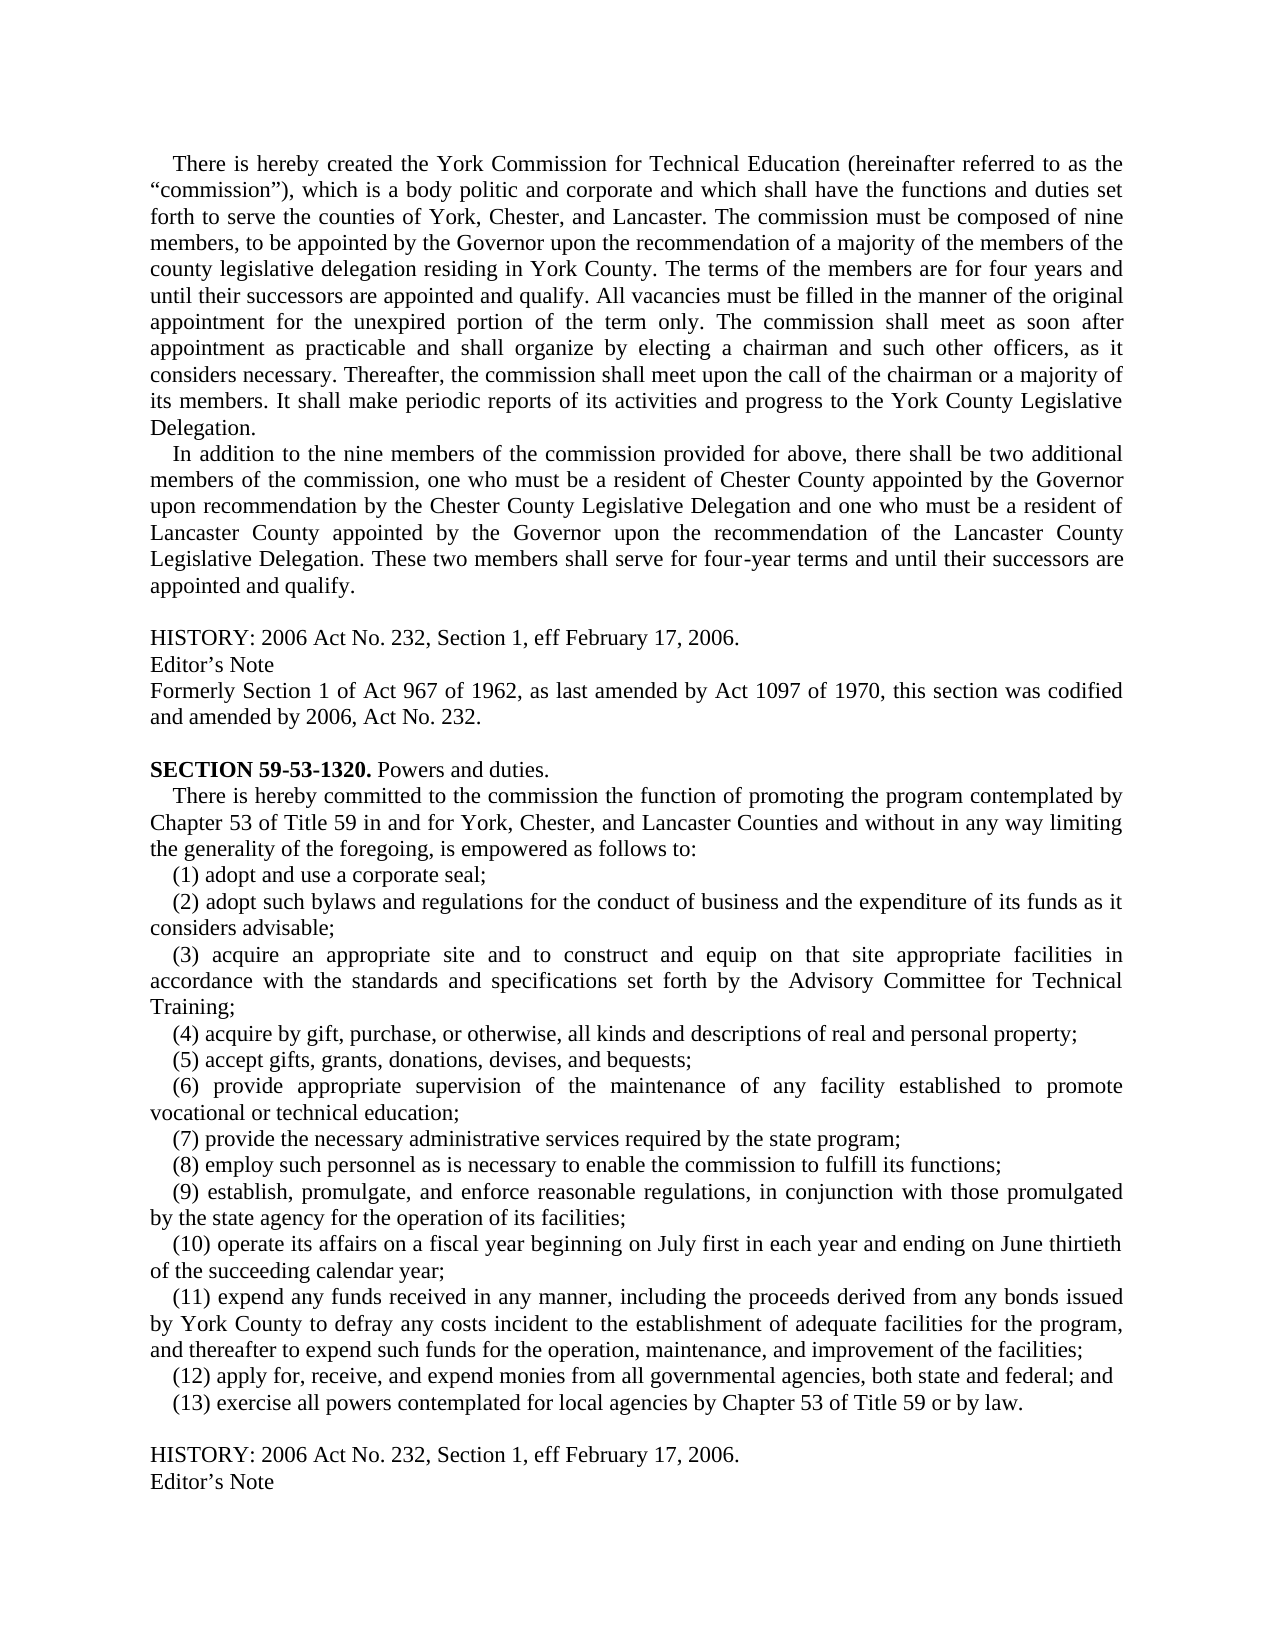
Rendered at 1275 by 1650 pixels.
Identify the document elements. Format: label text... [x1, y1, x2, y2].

text (1) adopt and use a corporate seal; [150, 862, 1125, 888]
text Editor’s Note [150, 1468, 1125, 1494]
text There is hereby committed to the commission the function of promoting the program contemplated by Chapter 53 of Title 59 in and for York, Chester, and Lancaster Counties and without in any way limiting the generality of the foregoing, is empowered as follows to: [150, 782, 1125, 862]
text Formerly Section 1 of Act 967 of 1962, as last amended by Act 1097 of 1970, this section was codified and amended by 2006, Act No. 232. [150, 677, 1125, 730]
text There is hereby created the York Commission for Technical Education (hereinafter referred to as the “commission”), which is a body politic and corporate and which shall have the functions and duties set forth to serve the counties of York, Chester, and Lancaster. The commission must be composed of nine members, to be appointed by the Governor upon the recommendation of a majority of the members of the county legislative delegation residing in York County. The terms of the members are for four years and until their successors are appointed and qualify. All vacancies must be filled in the manner of the original appointment for the unexpired portion of the term only. The commission shall meet as soon after appointment as practicable and shall organize by electing a chairman and such other officers, as it considers necessary. Thereafter, the commission shall meet upon the call of the chairman or a majority of its members. It shall make periodic reports of its activities and progress to the York County Legislative Delegation. [150, 150, 1125, 440]
text (2) adopt such bylaws and regulations for the conduct of business and the expenditure of its funds as it considers advisable; [150, 888, 1125, 941]
text (5) accept gifts, grants, donations, devises, and bequests; [150, 1046, 1125, 1072]
text HISTORY: 2006 Act No. 232, Section 1, eff February 17, 2006. [150, 1441, 1125, 1468]
text (12) apply for, receive, and expend monies from all governmental agencies, both state and federal; and [150, 1362, 1125, 1389]
text (11) expend any funds received in any manner, including the proceeds derived from any bonds issued by York County to defray any costs incident to the establishment of adequate facilities for the program, and thereafter to expend such funds for the operation, maintenance, and improvement of the facilities; [150, 1283, 1125, 1362]
text Editor’s Note [150, 651, 1125, 677]
text (6) provide appropriate supervision of the maintenance of any facility established to promote vocational or technical education; [150, 1072, 1125, 1125]
text (8) employ such personnel as is necessary to enable the commission to fulfill its functions; [150, 1151, 1125, 1178]
text (10) operate its affairs on a fiscal year beginning on July first in each year and ending on June thirtieth of the succeeding calendar year; [150, 1231, 1125, 1283]
text (3) acquire an appropriate site and to construct and equip on that site appropriate facilities in accordance with the standards and specifications set forth by the Advisory Committee for Technical Training; [150, 941, 1125, 1020]
text (13) exercise all powers contemplated for local agencies by Chapter 53 of Title 59 or by law. [150, 1389, 1125, 1415]
text (4) acquire by gift, purchase, or otherwise, all kinds and descriptions of real and personal property; [150, 1020, 1125, 1046]
text In addition to the nine members of the commission provided for above, there shall be two additional members of the commission, one who must be a resident of Chester County appointed by the Governor upon recommendation by the Chester County Legislative Delegation and one who must be a resident of Lancaster County appointed by the Governor upon the recommendation of the Lancaster County Legislative Delegation. These two members shall serve for four-year terms and until their successors are appointed and qualify. [150, 440, 1125, 598]
text SECTION 59-53-1320. Powers and duties. [150, 756, 1125, 782]
text (9) establish, promulgate, and enforce reasonable regulations, in conjunction with those promulgated by the state agency for the operation of its facilities; [150, 1178, 1125, 1231]
text (7) provide the necessary administrative services required by the state program; [150, 1125, 1125, 1151]
text HISTORY: 2006 Act No. 232, Section 1, eff February 17, 2006. [150, 624, 1125, 651]
